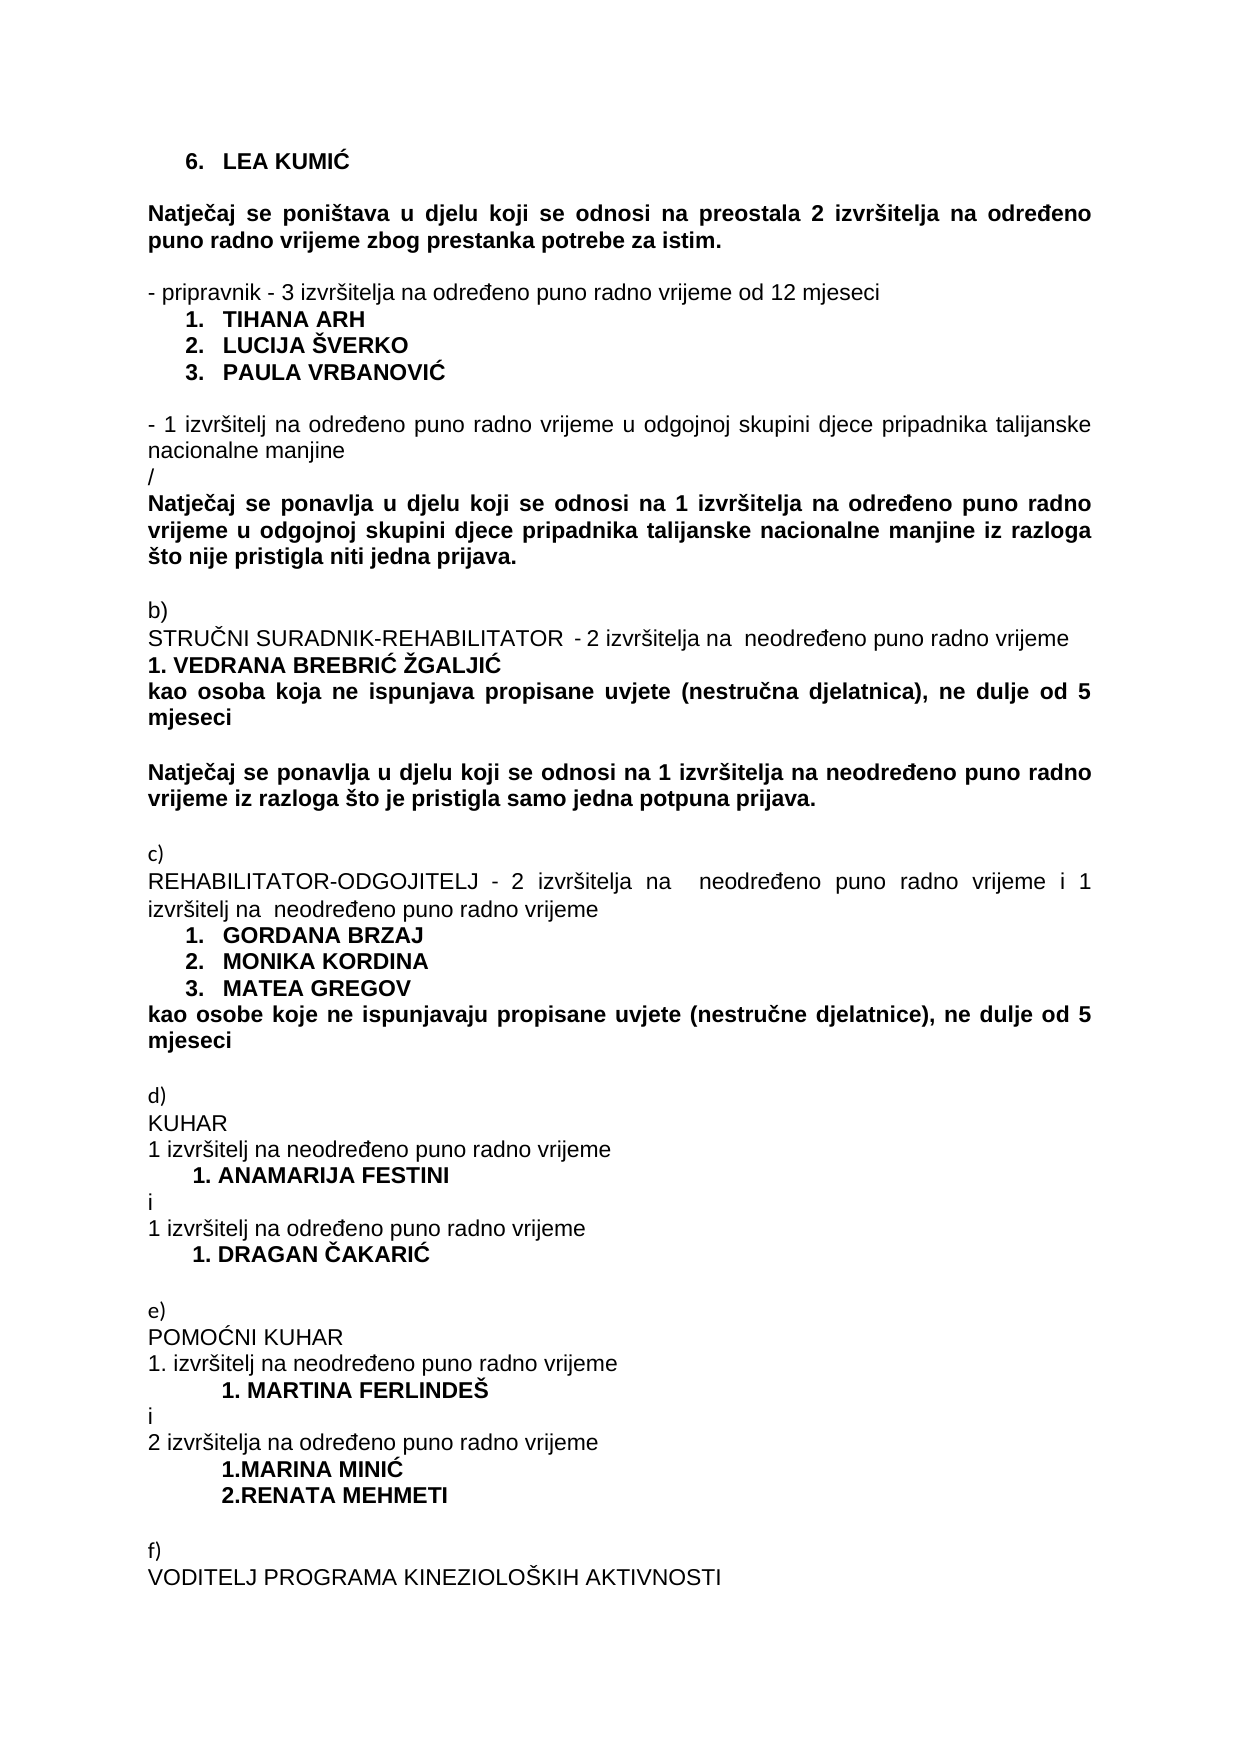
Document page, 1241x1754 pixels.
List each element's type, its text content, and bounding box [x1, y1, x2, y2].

text 1. MARTINA FERLINDEŠ [148, 1377, 1093, 1403]
text f) [148, 1536, 1093, 1564]
text b) [148, 597, 1093, 624]
text 1. VEDRANA BREBRIĆ ŽGALJIĆ [148, 652, 1093, 678]
list GORDANA BRZAJ [185, 922, 1093, 948]
text d) [148, 1082, 1093, 1110]
text 1. izvršitelj na neodređeno puno radno vrijeme [148, 1350, 1093, 1377]
text 2 izvršitelja na određeno puno radno vrijeme [148, 1429, 1093, 1456]
text POMOĆNI KUHAR [148, 1324, 1093, 1350]
text kao osobe koje ne ispunjavaju propisane uvjete (nestručne djelatnice), ne dulje od 5 mjeseci [148, 1001, 1093, 1054]
text 1 izvršitelj na određeno puno radno vrijeme [148, 1215, 1093, 1241]
text e) [148, 1296, 1093, 1324]
text 1.MARINA MINIĆ [148, 1456, 1093, 1482]
text - pripravnik - 3 izvršitelja na određeno puno radno vrijeme od 12 mjeseci [148, 279, 1093, 306]
text KUHAR [148, 1110, 1093, 1136]
list TIHANA ARH [185, 306, 1093, 332]
list PAULA VRBANOVIĆ [185, 358, 1093, 385]
text Natječaj se poništava u djelu koji se odnosi na preostala 2 izvršitelja na određeno puno radno vrijeme zbog prestanka potrebe za istim. [148, 200, 1093, 253]
text kao osoba koja ne ispunjava propisane uvjete (nestručna djelatnica), ne dulje od 5 mjeseci [148, 678, 1093, 731]
list LEA KUMIĆ [185, 148, 1093, 174]
text i [148, 1189, 1093, 1215]
list MONIKA KORDINA [185, 948, 1093, 974]
text c) [148, 839, 1093, 867]
list MATEA GREGOV [185, 974, 1093, 1001]
text 1. DRAGAN ČAKARIĆ [148, 1241, 1093, 1268]
text REHABILITATOR-ODGOJITELJ - 2 izvršitelja na neodređeno puno radno vrijeme i 1 izvršitelj na neodređeno puno radno vrijeme [148, 867, 1093, 922]
text i [148, 1403, 1093, 1429]
text 1 izvršitelj na neodređeno puno radno vrijeme [148, 1136, 1093, 1162]
text Natječaj se ponavlja u djelu koji se odnosi na 1 izvršitelja na neodređeno puno radno vrijeme iz razloga što je pristigla samo jedna potpuna prijava. [148, 759, 1093, 811]
text / [148, 464, 1093, 490]
text STRUČNI SURADNIK-REHABILITATOR - 2 izvršitelja na neodređeno puno radno vrijeme [148, 624, 1093, 652]
text - 1 izvršitelj na određeno puno radno vrijeme u odgojnoj skupini djece pripadnika talijanske nacionalne manjine [148, 411, 1093, 464]
text 2.RENATA MEHMETI [148, 1482, 1093, 1508]
list LUCIJA ŠVERKO [185, 332, 1093, 358]
text Natječaj se ponavlja u djelu koji se odnosi na 1 izvršitelja na određeno puno radno vrijeme u odgojnoj skupini djece pripadnika talijanske nacionalne manjine iz razloga što nije pristigla niti jedna prijava. [148, 490, 1093, 569]
text VODITELJ PROGRAMA KINEZIOLOŠKIH AKTIVNOSTI [148, 1564, 1093, 1591]
text 1. ANAMARIJA FESTINI [148, 1162, 1093, 1189]
